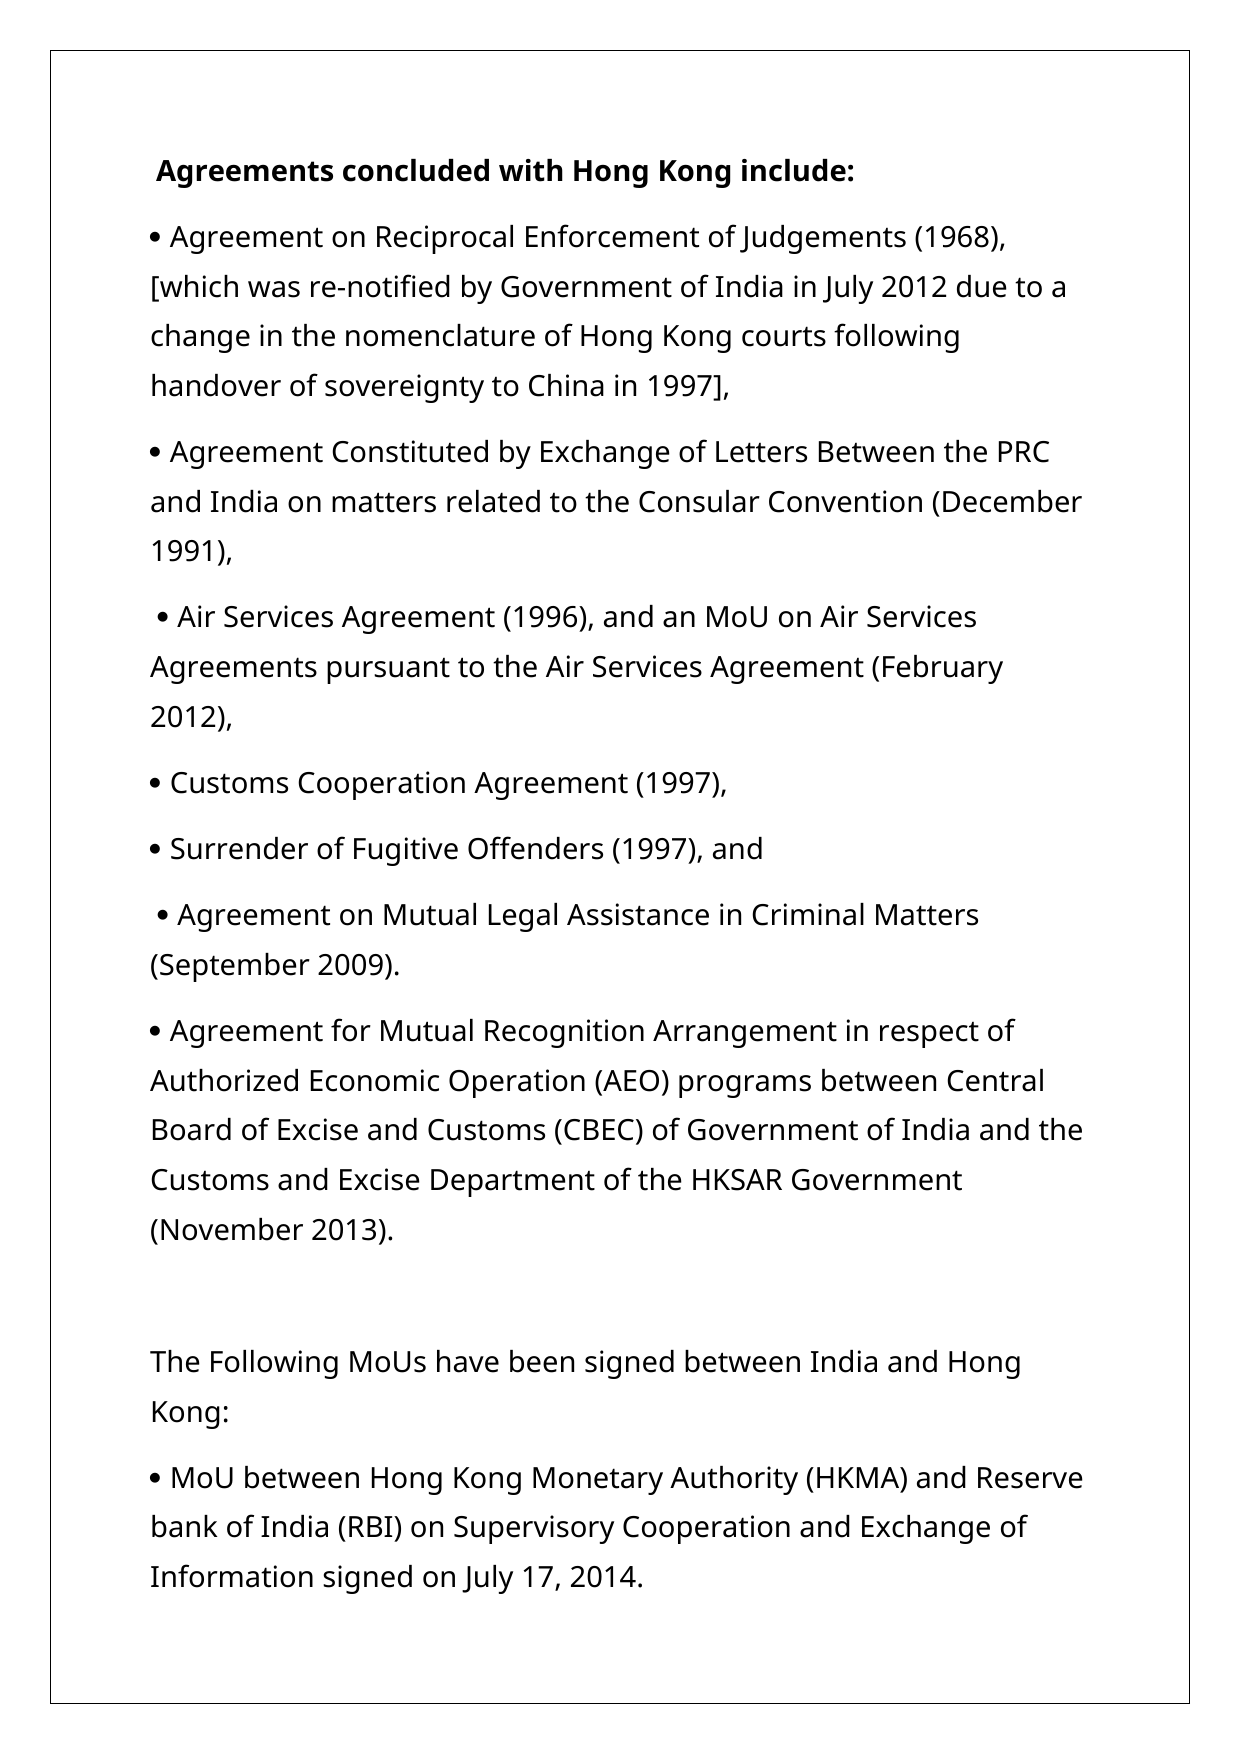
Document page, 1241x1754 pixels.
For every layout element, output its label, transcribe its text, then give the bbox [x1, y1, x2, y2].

text Agreement Constituted by Exchange of Letters Between the PRC and India on matters related to the Consular Convention (December 1991), [150, 431, 1090, 570]
text Surrender of Fugitive Offenders (1997), and [150, 828, 1090, 868]
text Customs Cooperation Agreement (1997), [150, 762, 1090, 802]
text The Following MoUs have been signed between India and Hong Kong: [150, 1341, 1090, 1431]
text MoU between Hong Kong Monetary Authority (HKMA) and Reserve bank of India (RBI) on Supervisory Cooperation and Exchange of Information signed on July 17, 2014. [150, 1457, 1090, 1596]
text Agreement on Reciprocal Enforcement of Judgements (1968), [which was re-notified by Government of India in July 2012 due to a change in the nomenclature of Hong Kong courts following handover of sovereignty to China in 1997], [150, 216, 1090, 405]
text Agreements concluded with Hong Kong include: [150, 150, 1090, 190]
text Air Services Agreement (1996), and an MoU on Air Services Agreements pursuant to the Air Services Agreement (February 2012), [150, 597, 1090, 736]
text Agreement for Mutual Recognition Arrangement in respect of Authorized Economic Operation (AEO) programs between Central Board of Excise and Customs (CBEC) of Government of India and the Customs and Excise Department of the HKSAR Government (November 2013). [150, 1010, 1090, 1248]
text Agreement on Mutual Legal Assistance in Criminal Matters (September 2009). [150, 894, 1090, 984]
